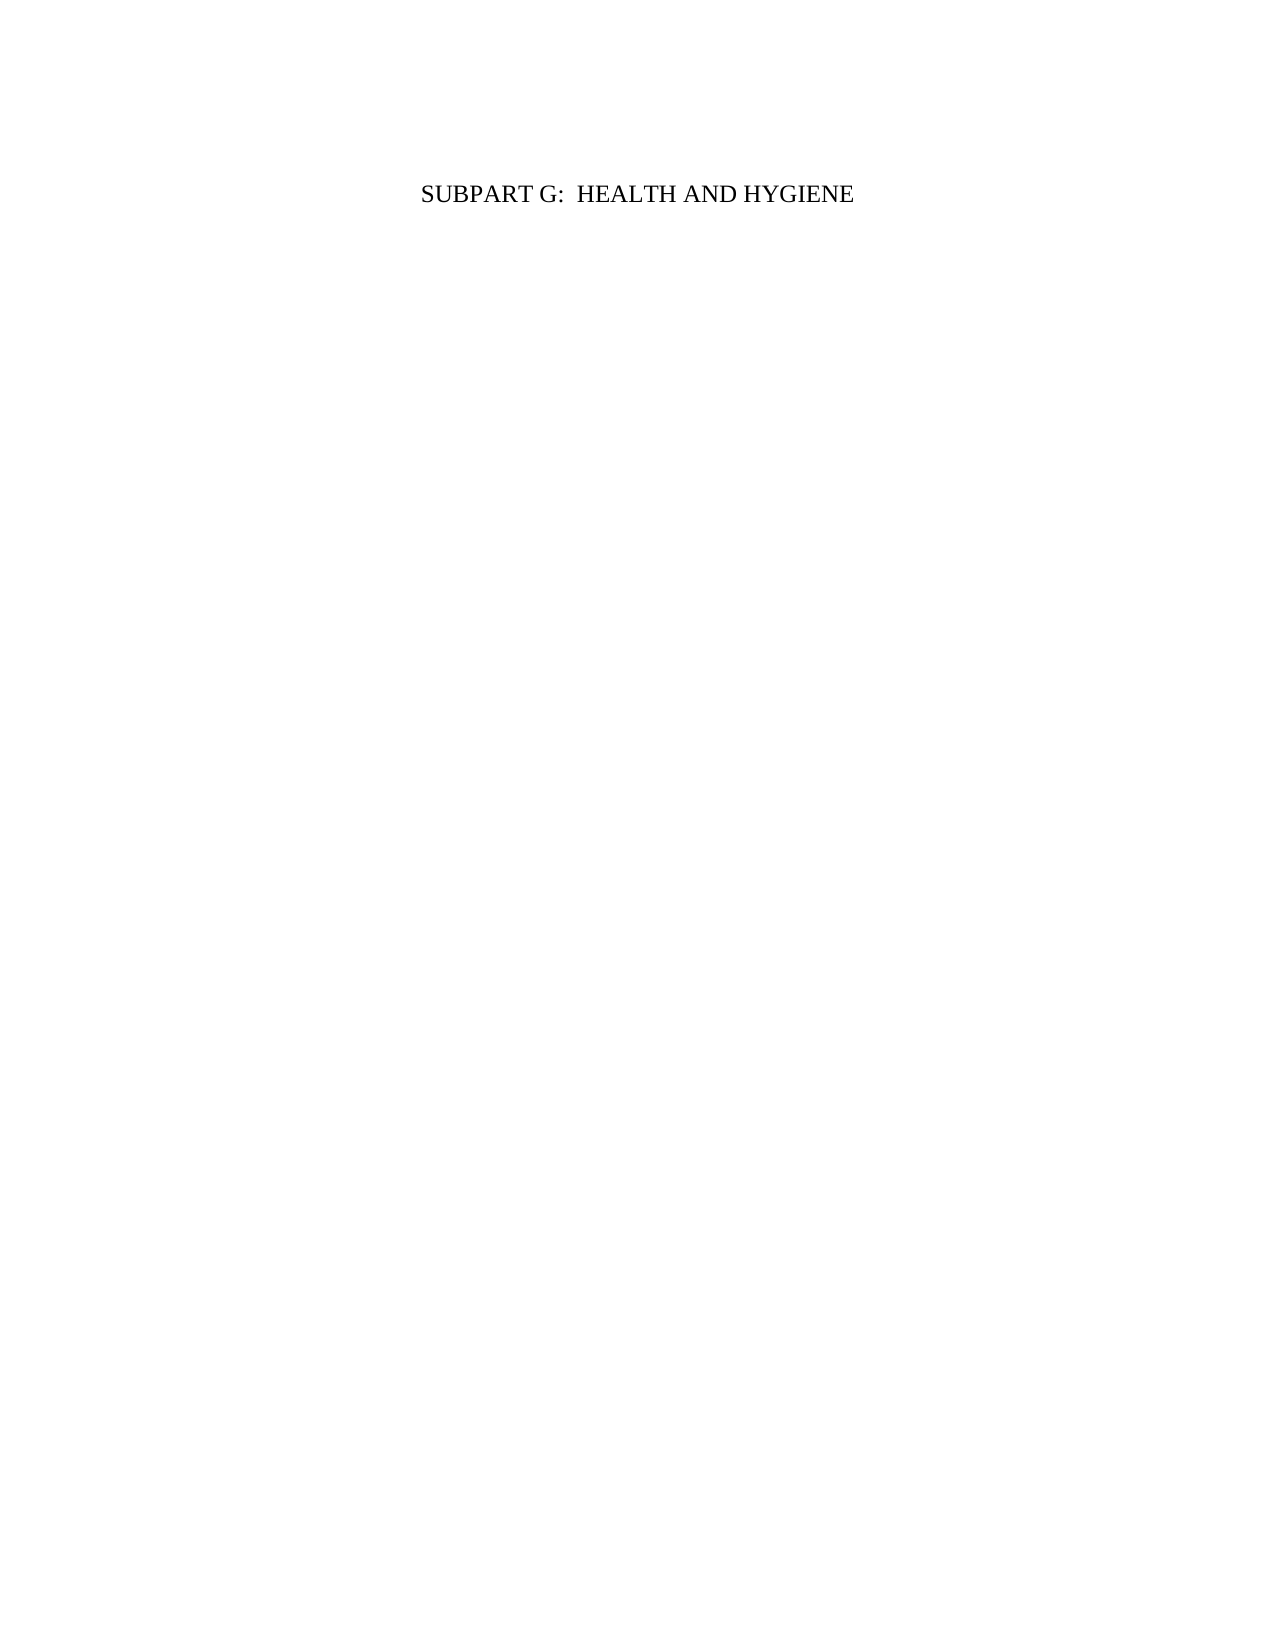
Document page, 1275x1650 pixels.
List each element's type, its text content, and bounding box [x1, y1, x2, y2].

text SUBPART G: HEALTH AND HYGIENE [150, 179, 1125, 207]
